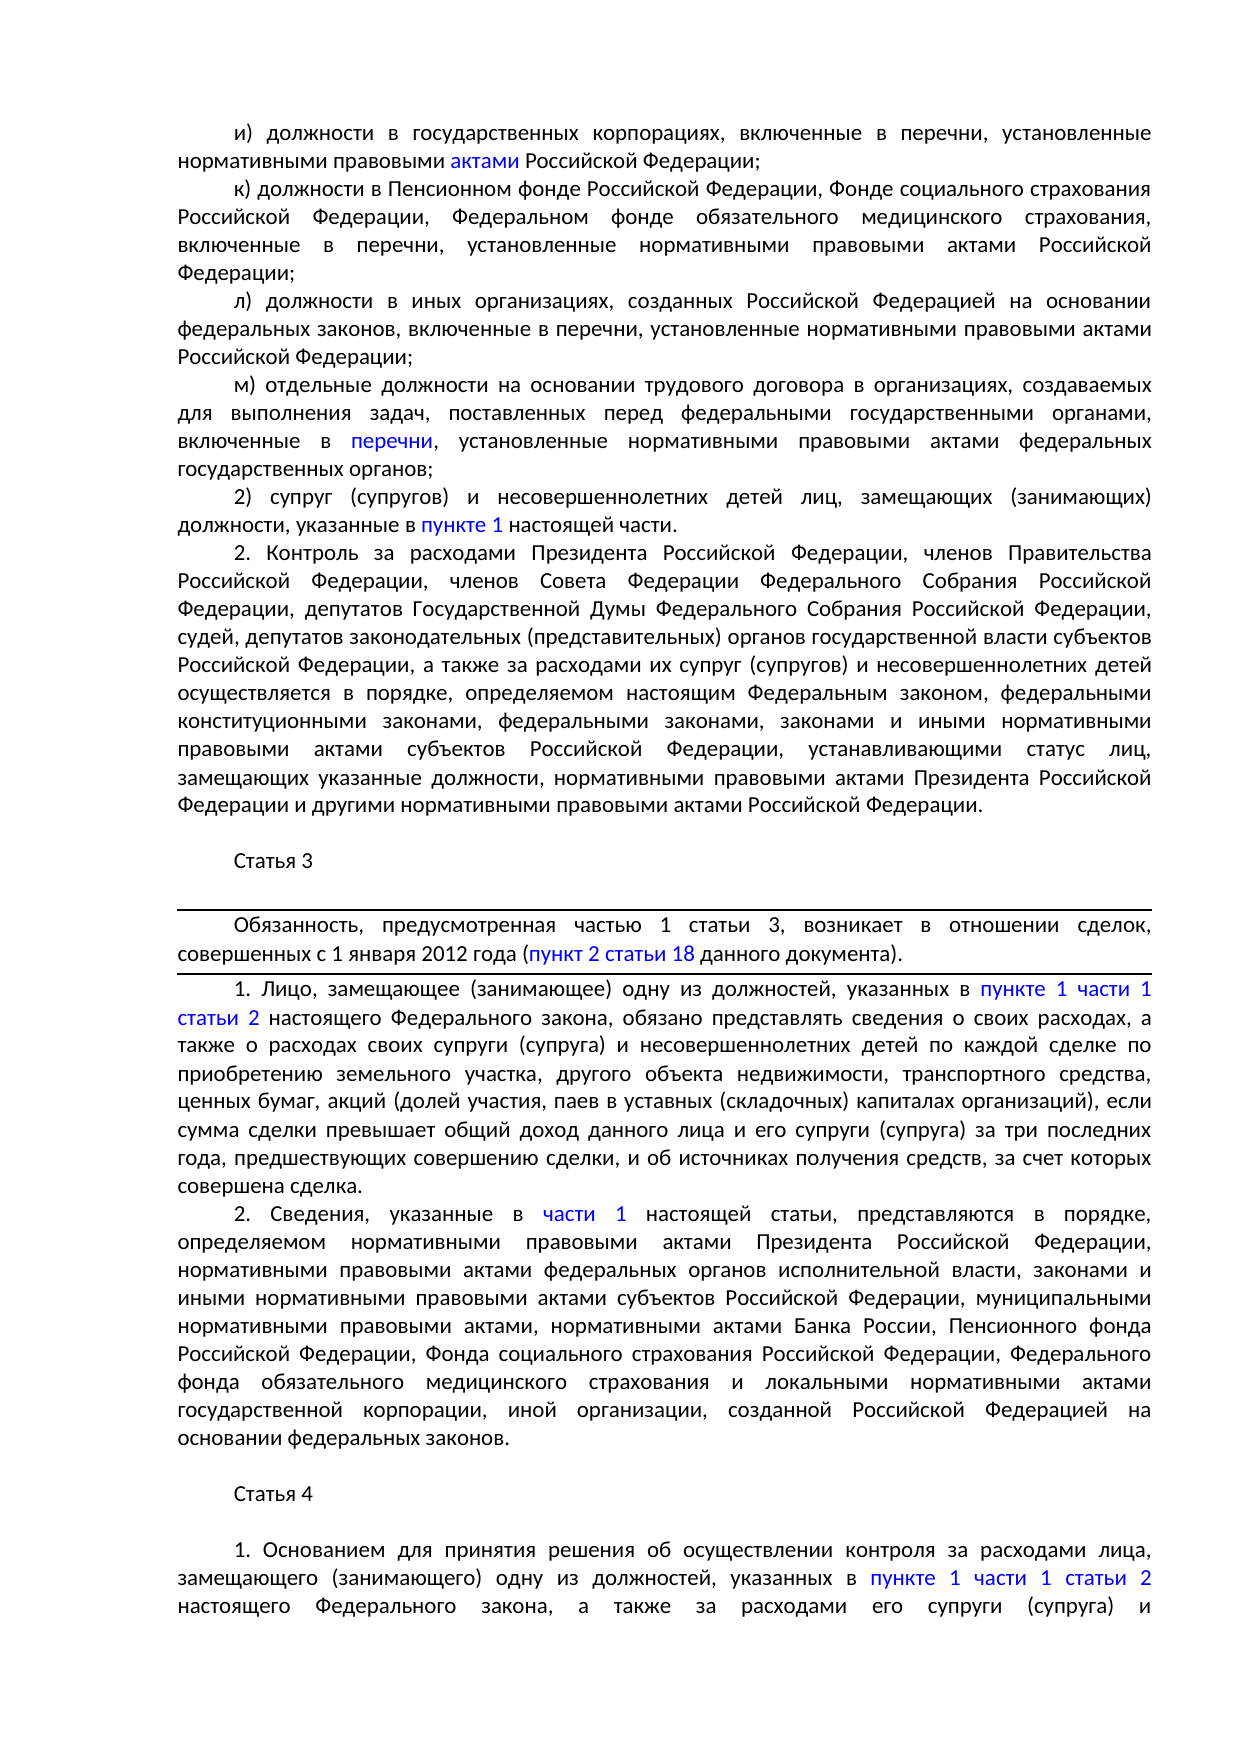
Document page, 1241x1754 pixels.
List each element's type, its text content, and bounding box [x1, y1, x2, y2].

text 2) супруг (супругов) и несовершеннолетних детей лиц, замещающих (занимающих) должности, указанные в пункте 1 настоящей части. [177, 482, 1152, 538]
text Статья 4 [177, 1479, 1152, 1507]
text и) должности в государственных корпорациях, включенные в перечни, установленные нормативными правовыми актами Российской Федерации; [177, 118, 1152, 174]
text 2. Контроль за расходами Президента Российской Федерации, членов Правительства Российской Федерации, членов Совета Федерации Федерального Собрания Российской Федерации, депутатов Государственной Думы Федерального Собрания Российской Федерации, судей, депутатов законодательных (представительных) органов государственной власти субъектов Российской Федерации, а также за расходами их супруг (супругов) и несовершеннолетних детей осуществляется в порядке, определяемом настоящим Федеральным законом, федеральными конституционными законами, федеральными законами, законами и иными нормативными правовыми актами субъектов Российской Федерации, устанавливающими статус лиц, замещающих указанные должности, нормативными правовыми актами Президента Российской Федерации и другими нормативными правовыми актами Российской Федерации. [177, 538, 1152, 819]
text Статья 3 [177, 847, 1152, 875]
text л) должности в иных организациях, созданных Российской Федерацией на основании федеральных законов, включенные в перечни, установленные нормативными правовыми актами Российской Федерации; [177, 286, 1152, 370]
text 1. Лицо, замещающее (занимающее) одну из должностей, указанных в пункте 1 части 1 статьи 2 настоящего Федерального закона, обязано представлять сведения о своих расходах, а также о расходах своих супруги (супруга) и несовершеннолетних детей по каждой сделке по приобретению земельного участка, другого объекта недвижимости, транспортного средства, ценных бумаг, акций (долей участия, паев в уставных (складочных) капиталах организаций), если сумма сделки превышает общий доход данного лица и его супруги (супруга) за три последних года, предшествующих совершению сделки, и об источниках получения средств, за счет которых совершена сделка. [177, 975, 1152, 1199]
text Обязанность, предусмотренная частью 1 статьи 3, возникает в отношении сделок, совершенных с 1 января 2012 года (пункт 2 статьи 18 данного документа). [177, 911, 1152, 967]
text м) отдельные должности на основании трудового договора в организациях, создаваемых для выполнения задач, поставленных перед федеральными государственными органами, включенные в перечни, установленные нормативными правовыми актами федеральных государственных органов; [177, 370, 1152, 482]
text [177, 1535, 1152, 1619]
text к) должности в Пенсионном фонде Российской Федерации, Фонде социального страхования Российской Федерации, Федеральном фонде обязательного медицинского страхования, включенные в перечни, установленные нормативными правовыми актами Российской Федерации; [177, 174, 1152, 286]
text 2. Сведения, указанные в части 1 настоящей статьи, представляются в порядке, определяемом нормативными правовыми актами Президента Российской Федерации, нормативными правовыми актами федеральных органов исполнительной власти, законами и иными нормативными правовыми актами субъектов Российской Федерации, муниципальными нормативными правовыми актами, нормативными актами Банка России, Пенсионного фонда Российской Федерации, Фонда социального страхования Российской Федерации, Федерального фонда обязательного медицинского страхования и локальными нормативными актами государственной корпорации, иной организации, созданной Российской Федерацией на основании федеральных законов. [177, 1199, 1152, 1451]
